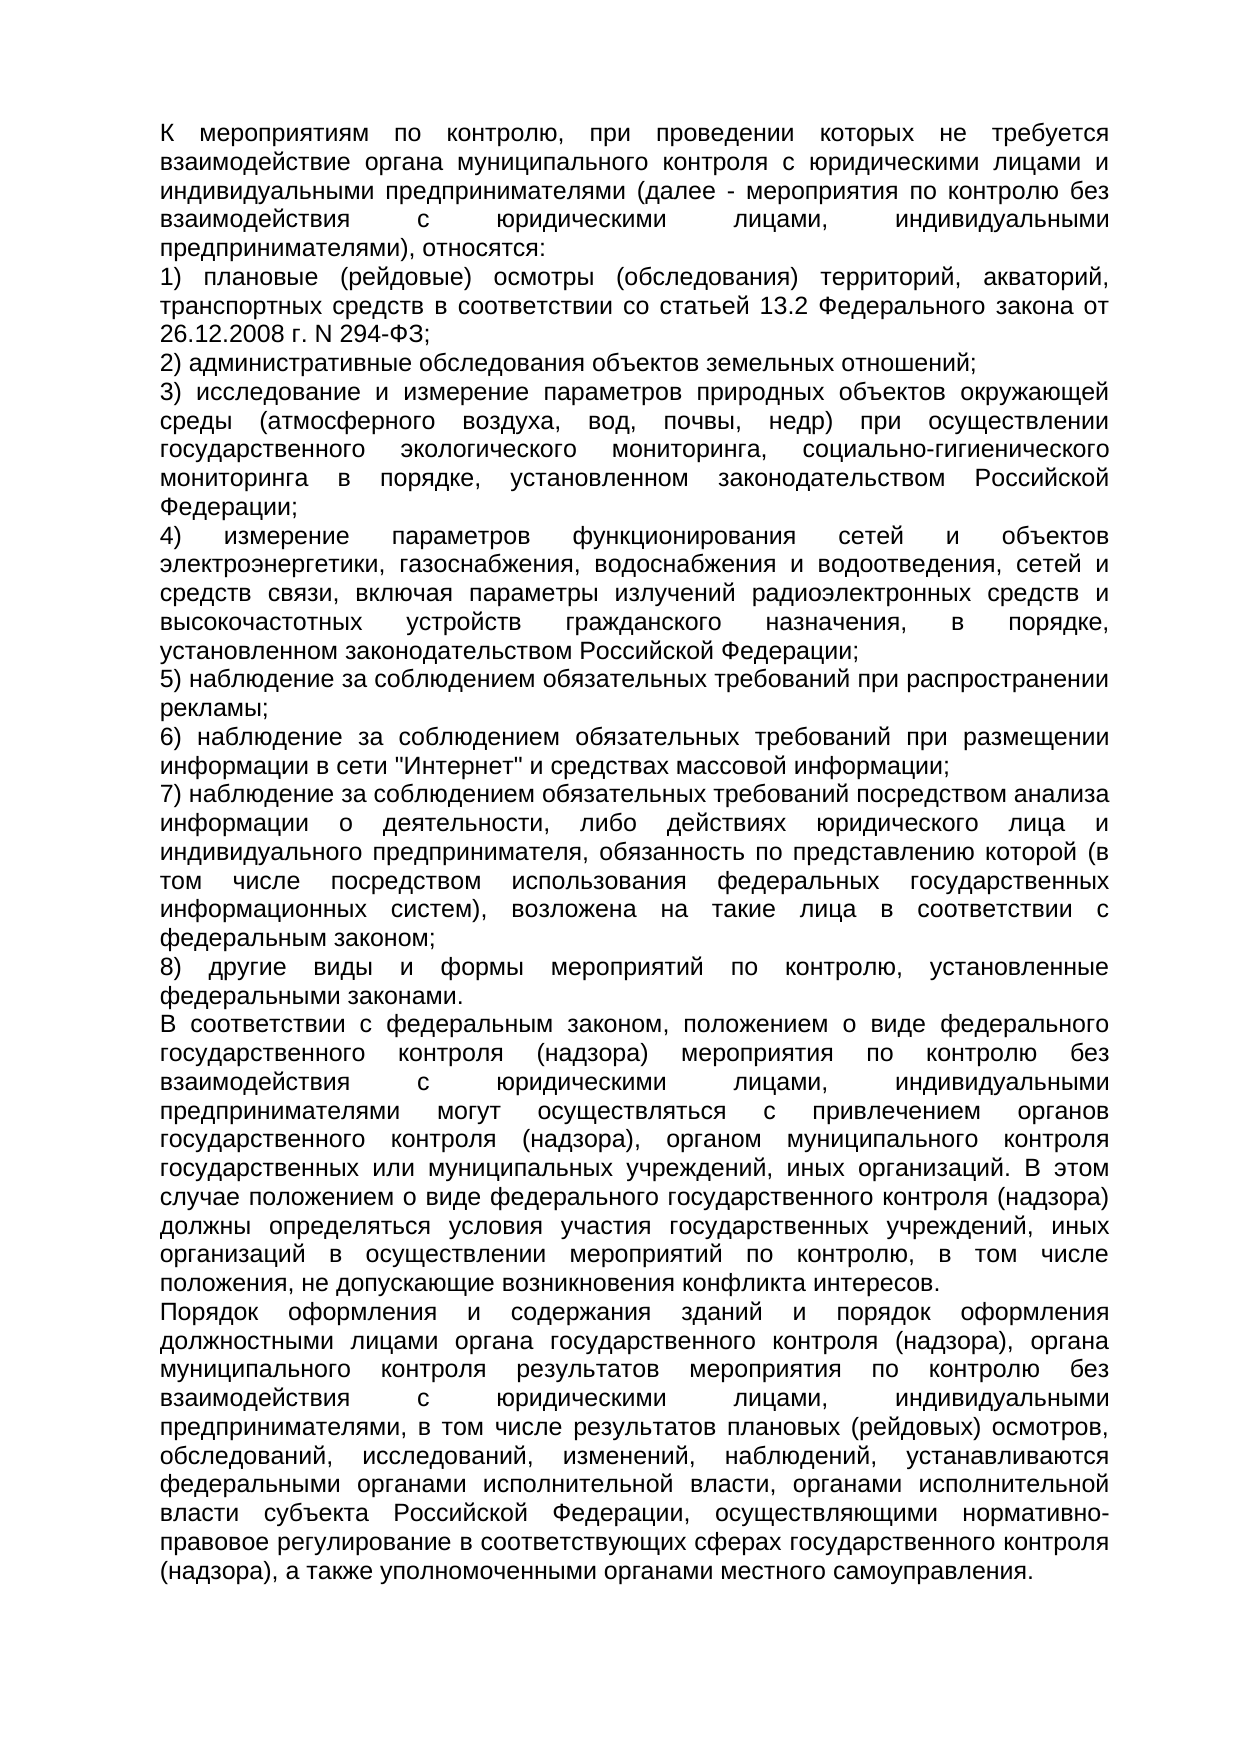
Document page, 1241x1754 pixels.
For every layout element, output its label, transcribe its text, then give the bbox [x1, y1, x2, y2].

text 2) административные обследования объектов земельных отношений; [159, 348, 1110, 377]
text В соответствии с федеральным законом, положением о виде федерального государственного контроля (надзора) мероприятия по контролю без взаимодействия с юридическими лицами, индивидуальными предпринимателями могут осуществляться с привлечением органов государственного контроля (надзора), органом муниципального контроля государственных или муниципальных учреждений, иных организаций. В этом случае положением о виде федерального государственного контроля (надзора) должны определяться условия участия государственных учреждений, иных организаций в осуществлении мероприятий по контролю, в том числе положения, не допускающие возникновения конфликта интересов. [159, 1009, 1110, 1297]
text 4) измерение параметров функционирования сетей и объектов электроэнергетики, газоснабжения, водоснабжения и водоотведения, сетей и средств связи, включая параметры излучений радиоэлектронных средств и высокочастотных устройств гражданского назначения, в порядке, установленном законодательством Российской Федерации; [159, 521, 1110, 664]
text К мероприятиям по контролю, при проведении которых не требуется взаимодействие органа муниципального контроля с юридическими лицами и индивидуальными предпринимателями (далее - мероприятия по контролю без взаимодействия с юридическими лицами, индивидуальными предпринимателями), относятся: [159, 118, 1110, 262]
text 6) наблюдение за соблюдением обязательных требований при размещении информации в сети "Интернет" и средствах массовой информации; [159, 722, 1110, 779]
text 3) исследование и измерение параметров природных объектов окружающей среды (атмосферного воздуха, вод, почвы, недр) при осуществлении государственного экологического мониторинга, социально-гигиенического мониторинга в порядке, установленном законодательством Российской Федерации; [159, 377, 1110, 521]
text 5) наблюдение за соблюдением обязательных требований при распространении рекламы; [159, 664, 1110, 722]
text 1) плановые (рейдовые) осмотры (обследования) территорий, акваторий, транспортных средств в соответствии со статьей 13.2 Федерального закона от 26.12.2008 г. N 294-ФЗ; [159, 262, 1110, 348]
text 7) наблюдение за соблюдением обязательных требований посредством анализа информации о деятельности, либо действиях юридического лица и индивидуального предпринимателя, обязанность по представлению которой (в том числе посредством использования федеральных государственных информационных систем), возложена на такие лица в соответствии с федеральным законом; [159, 779, 1110, 952]
text 8) другие виды и формы мероприятий по контролю, установленные федеральными законами. [159, 952, 1110, 1009]
text Порядок оформления и содержания зданий и порядок оформления должностными лицами органа государственного контроля (надзора), органа муниципального контроля результатов мероприятия по контролю без взаимодействия с юридическими лицами, индивидуальными предпринимателями, в том числе результатов плановых (рейдовых) осмотров, обследований, исследований, изменений, наблюдений, устанавливаются федеральными органами исполнительной власти, органами исполнительной власти субъекта Российской Федерации, осуществляющими нормативно-правовое регулирование в соответствующих сферах государственного контроля (надзора), а также уполномоченными органами местного самоуправления. [159, 1297, 1110, 1584]
